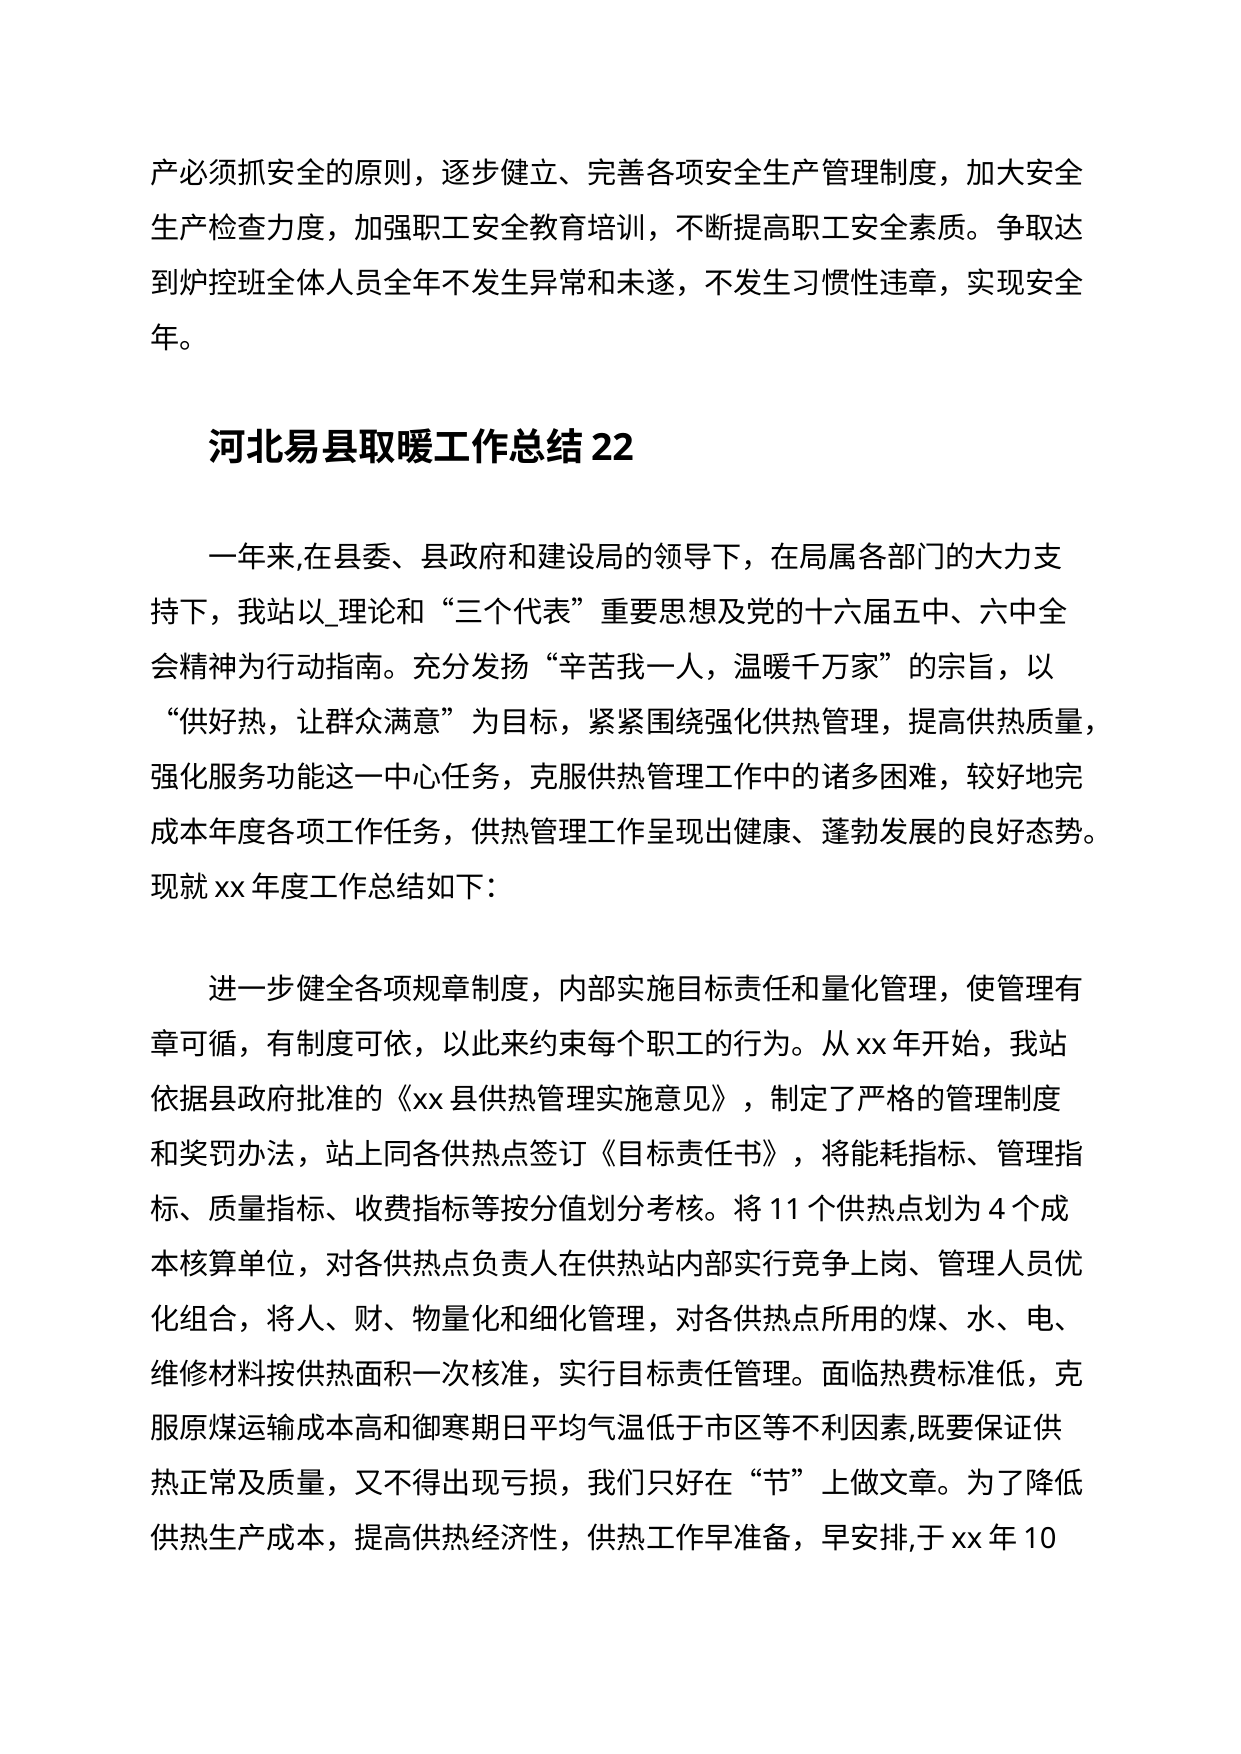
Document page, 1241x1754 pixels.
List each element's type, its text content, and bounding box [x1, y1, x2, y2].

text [150, 966, 1090, 1557]
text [150, 150, 1090, 357]
text 河北易县取暖工作总结22 [150, 416, 1090, 471]
text 一年来,在县委、县政府和建设局的领导下，在局属各部门的大力支持下，我站以_理论和“三个代表”重要思想及党的十六届五中、六中全会精神为行动指南。充分发扬“辛苦我一人，温暖千万家”的宗旨，以“供好热，让群众满意”为目标，紧紧围绕强化供热管理，提高供热质量，强化服务功能这一中心任务，克服供热管理工作中的诸多困难，较好地完成本年度各项工作任务，供热管理工作呈现出健康、蓬勃发展的良好态势。现就xx年度工作总结如下： [150, 534, 1090, 906]
